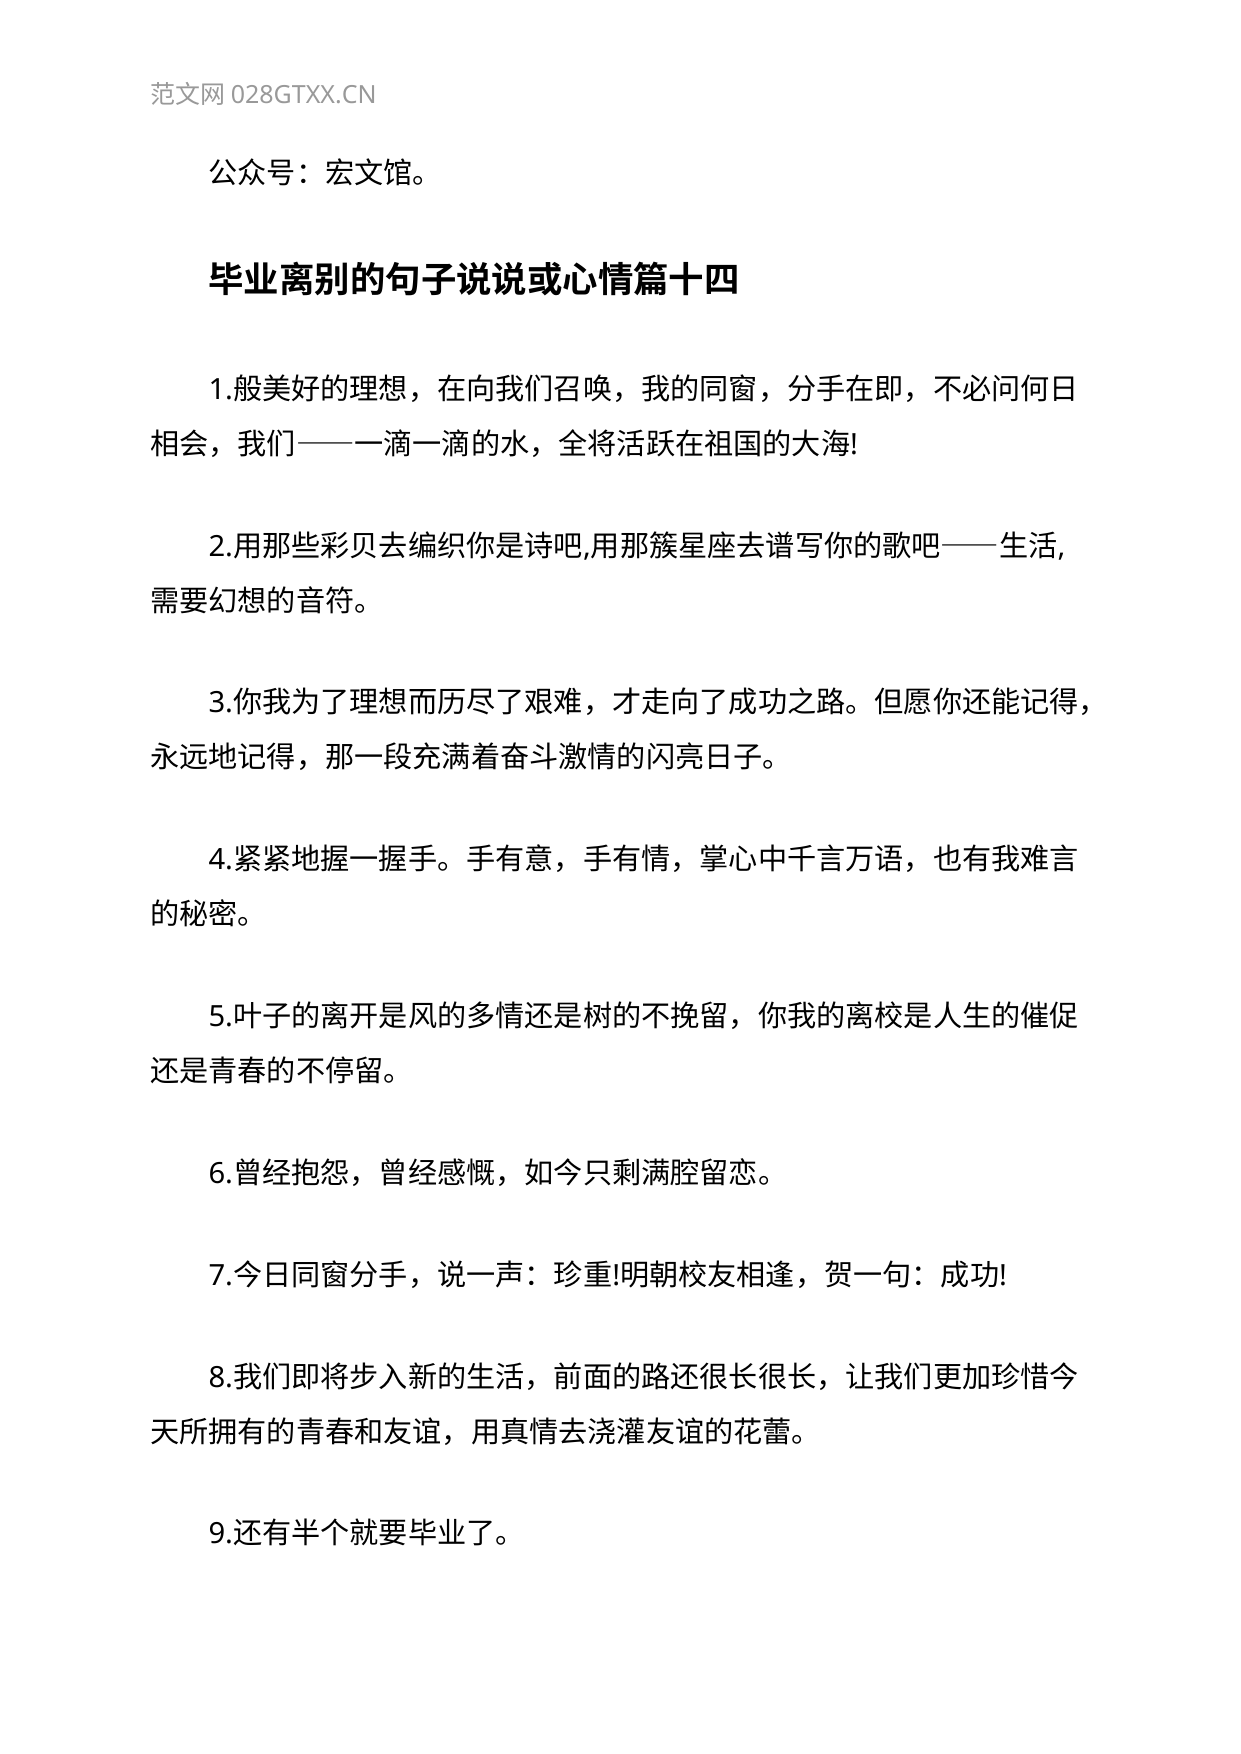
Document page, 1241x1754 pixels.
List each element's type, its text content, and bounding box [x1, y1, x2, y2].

text 6.曾经抱怨，曾经感慨，如今只剩满腔留恋。 [150, 1149, 1090, 1192]
text 5.叶子的离开是风的多情还是树的不挽留，你我的离校是人生的催促还是青春的不停留。 [150, 992, 1090, 1090]
text 7.今日同窗分手，说一声：珍重!明朝校友相逢，贺一句：成功! [150, 1251, 1090, 1294]
text 2.用那些彩贝去编织你是诗吧,用那簇星座去谱写你的歌吧——生活,需要幻想的音符。 [150, 522, 1090, 619]
text 公众号：宏文馆。 [150, 150, 1090, 192]
text 9.还有半个就要毕业了。 [150, 1510, 1090, 1552]
text 4.紧紧地握一握手。手有意，手有情，掌心中千言万语，也有我难言的秘密。 [150, 836, 1090, 933]
text 3.你我为了理想而历尽了艰难，才走向了成功之路。但愿你还能记得，永远地记得，那一段充满着奋斗激情的闪亮日子。 [150, 679, 1090, 776]
text 1.般美好的理想，在向我们召唤，我的同窗，分手在即，不必问何日相会，我们——一滴一滴的水，全将活跃在祖国的大海! [150, 365, 1090, 463]
text 毕业离别的句子说说或心情篇十四 [150, 252, 1090, 303]
text 8.我们即将步入新的生活，前面的路还很长很长，让我们更加珍惜今天所拥有的青春和友谊，用真情去浇灌友谊的花蕾。 [150, 1353, 1090, 1451]
